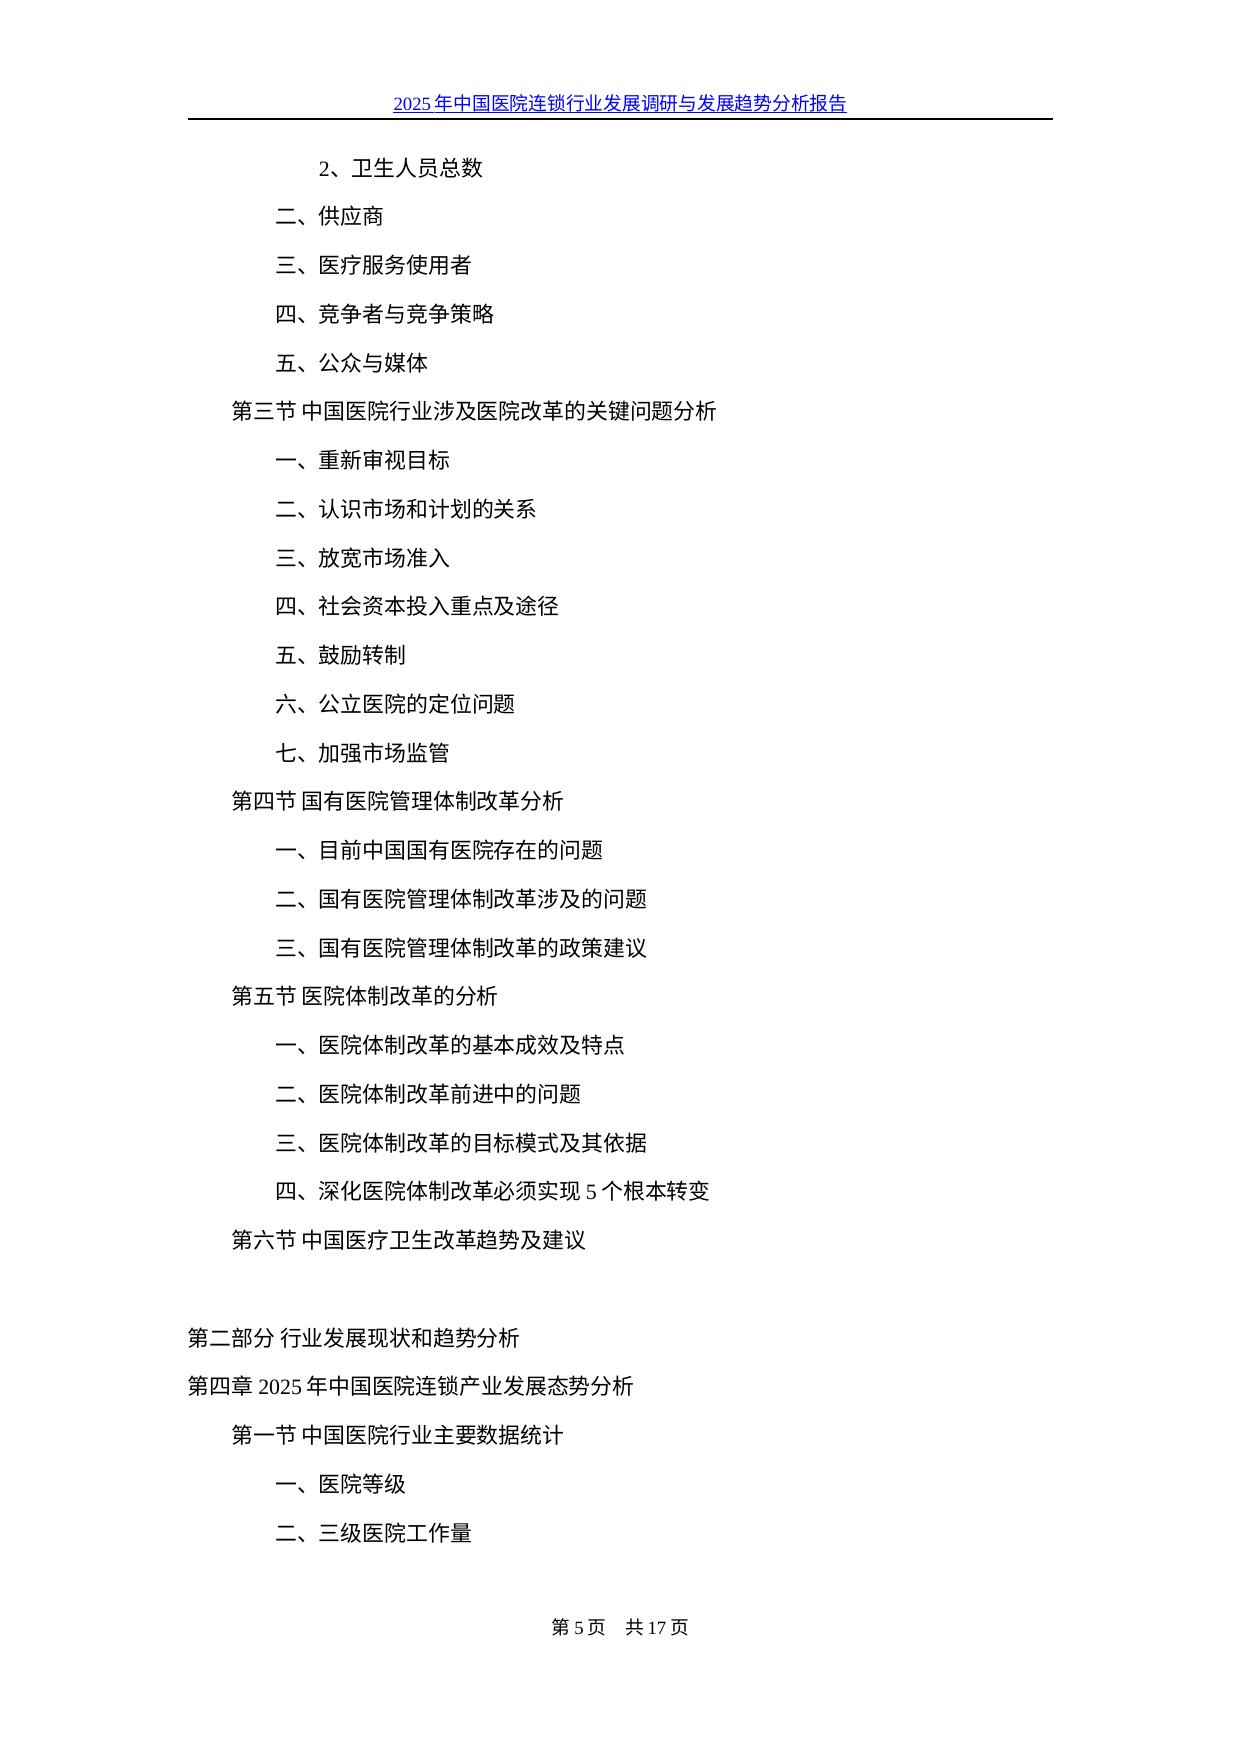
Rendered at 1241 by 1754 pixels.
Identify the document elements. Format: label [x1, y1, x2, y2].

text [187, 150, 1053, 1548]
